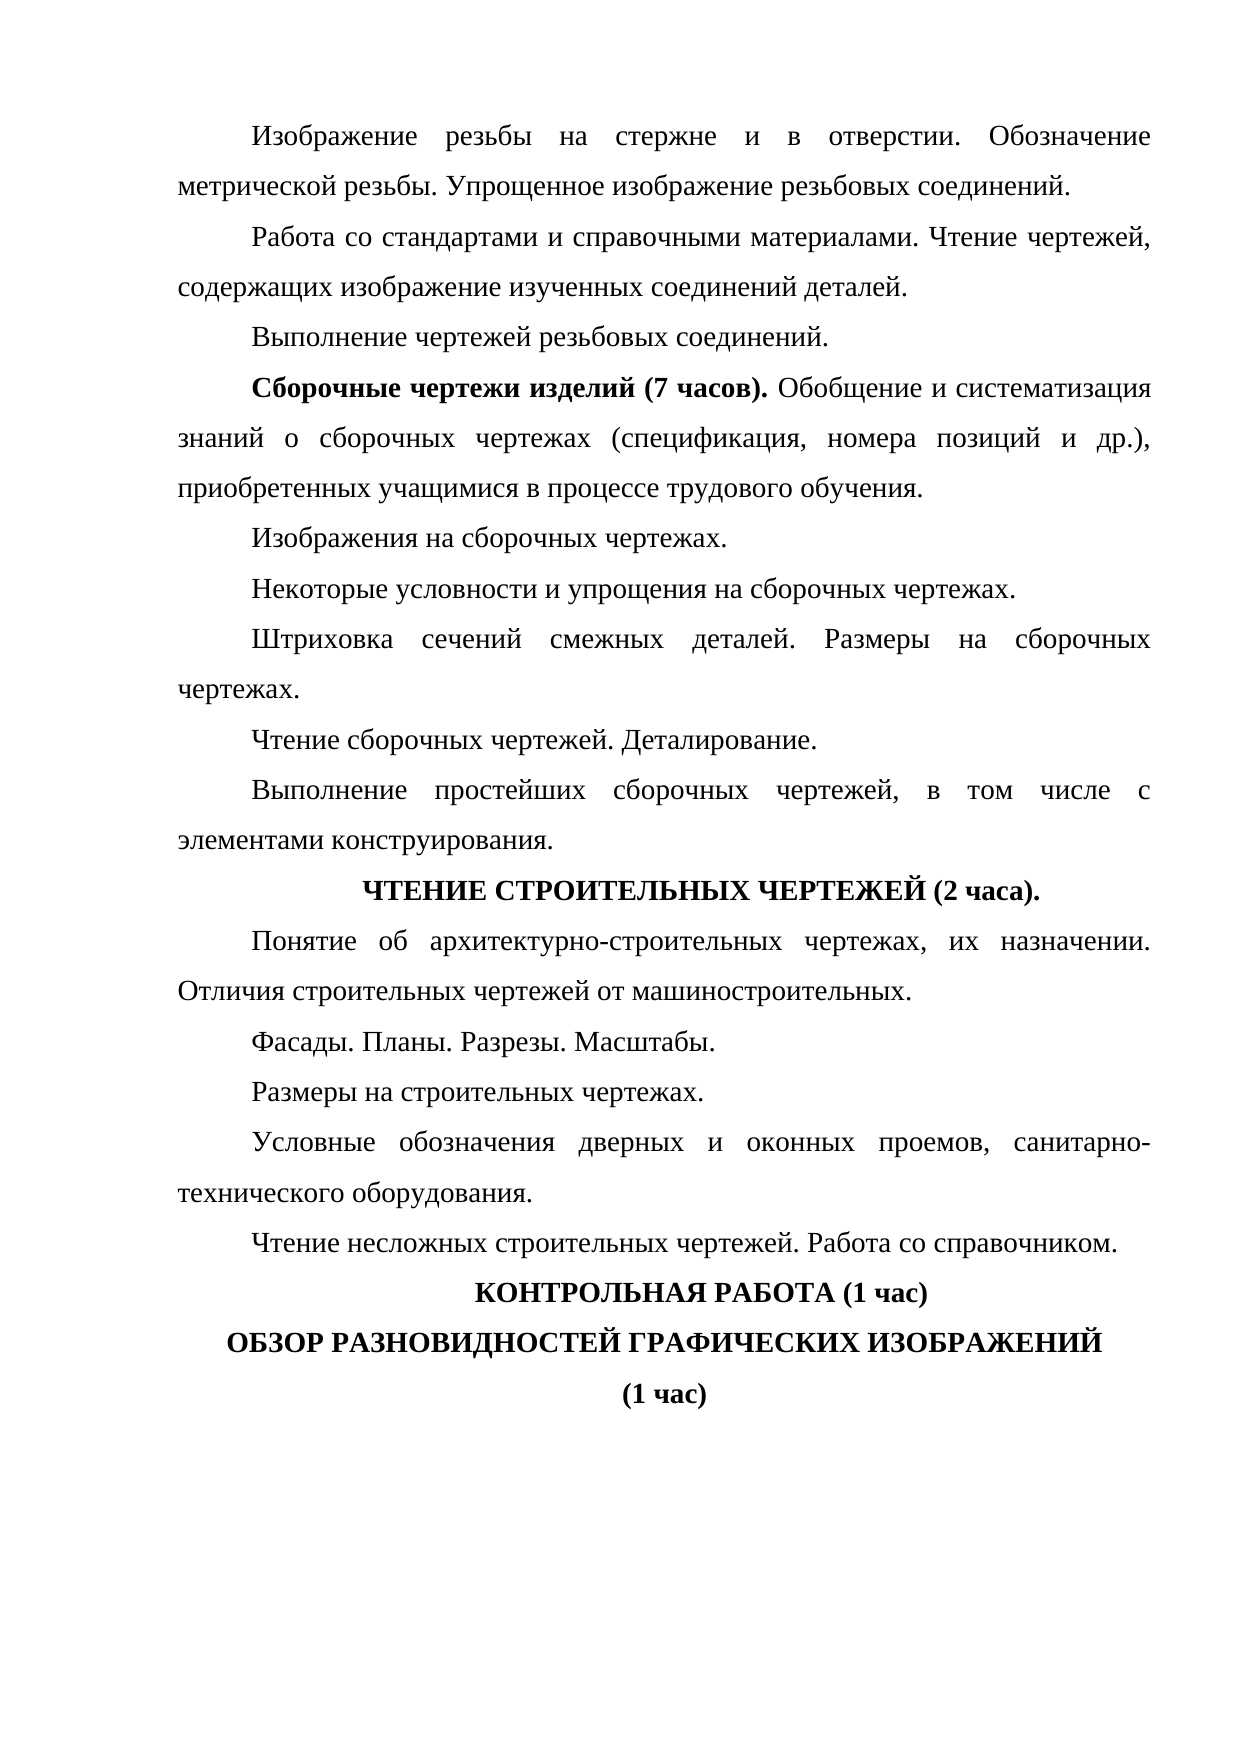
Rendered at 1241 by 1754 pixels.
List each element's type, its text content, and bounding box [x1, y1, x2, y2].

text (1 час) [177, 1376, 1152, 1409]
text Понятие об архитектурно-строительных чертежах, их назначении. Отличия строительных чертежей от машиностроительных. [177, 923, 1152, 1007]
text ОБЗОР РАЗНОВИДНОСТЕЙ ГРАФИЧЕСКИХ ИЗОБРАЖЕНИЙ [177, 1326, 1152, 1359]
text Изображения на сборочных чертежах. [177, 521, 1152, 554]
text Выполнение простейших сборочных чертежей, в том числе с элементами конструирования. [177, 772, 1152, 856]
text Размеры на строительных чертежах. [177, 1074, 1152, 1108]
text Штриховка сечений смежных деталей. Размеры на сборочных чертежах. [177, 621, 1152, 705]
text ЧТЕНИЕ СТРОИТЕЛЬНЫХ ЧЕРТЕЖЕЙ (2 часа). [177, 873, 1152, 906]
text Фасады. Планы. Разрезы. Масштабы. [177, 1024, 1152, 1057]
text Изображение резьбы на стержне и в отверстии. Обозначение метрической резьбы. Упрощенное изображение резьбовых соединений. [177, 118, 1152, 202]
text Сборочные чертежи изделий (7 часов). Обобщение и систематизация знаний о сборочных чертежах (спецификация, номера позиций и др.), приобретенных учащимися в процессе трудового обучения. [177, 370, 1152, 504]
text Работа со стандартами и справочными материалами. Чтение чертежей, содержащих изображение изученных соединений деталей. [177, 219, 1152, 303]
text Чтение сборочных чертежей. Деталирование. [177, 722, 1152, 755]
text Чтение несложных строительных чертежей. Работа со справочником. [177, 1225, 1152, 1258]
text Выполнение чертежей резьбовых соединений. [177, 319, 1152, 353]
text Некоторые условности и упрощения на сборочных чертежах. [177, 571, 1152, 604]
text КОНТРОЛЬНАЯ РАБОТА (1 час) [177, 1275, 1152, 1309]
text Условные обозначения дверных и оконных проемов, санитарно-технического оборудования. [177, 1124, 1152, 1208]
